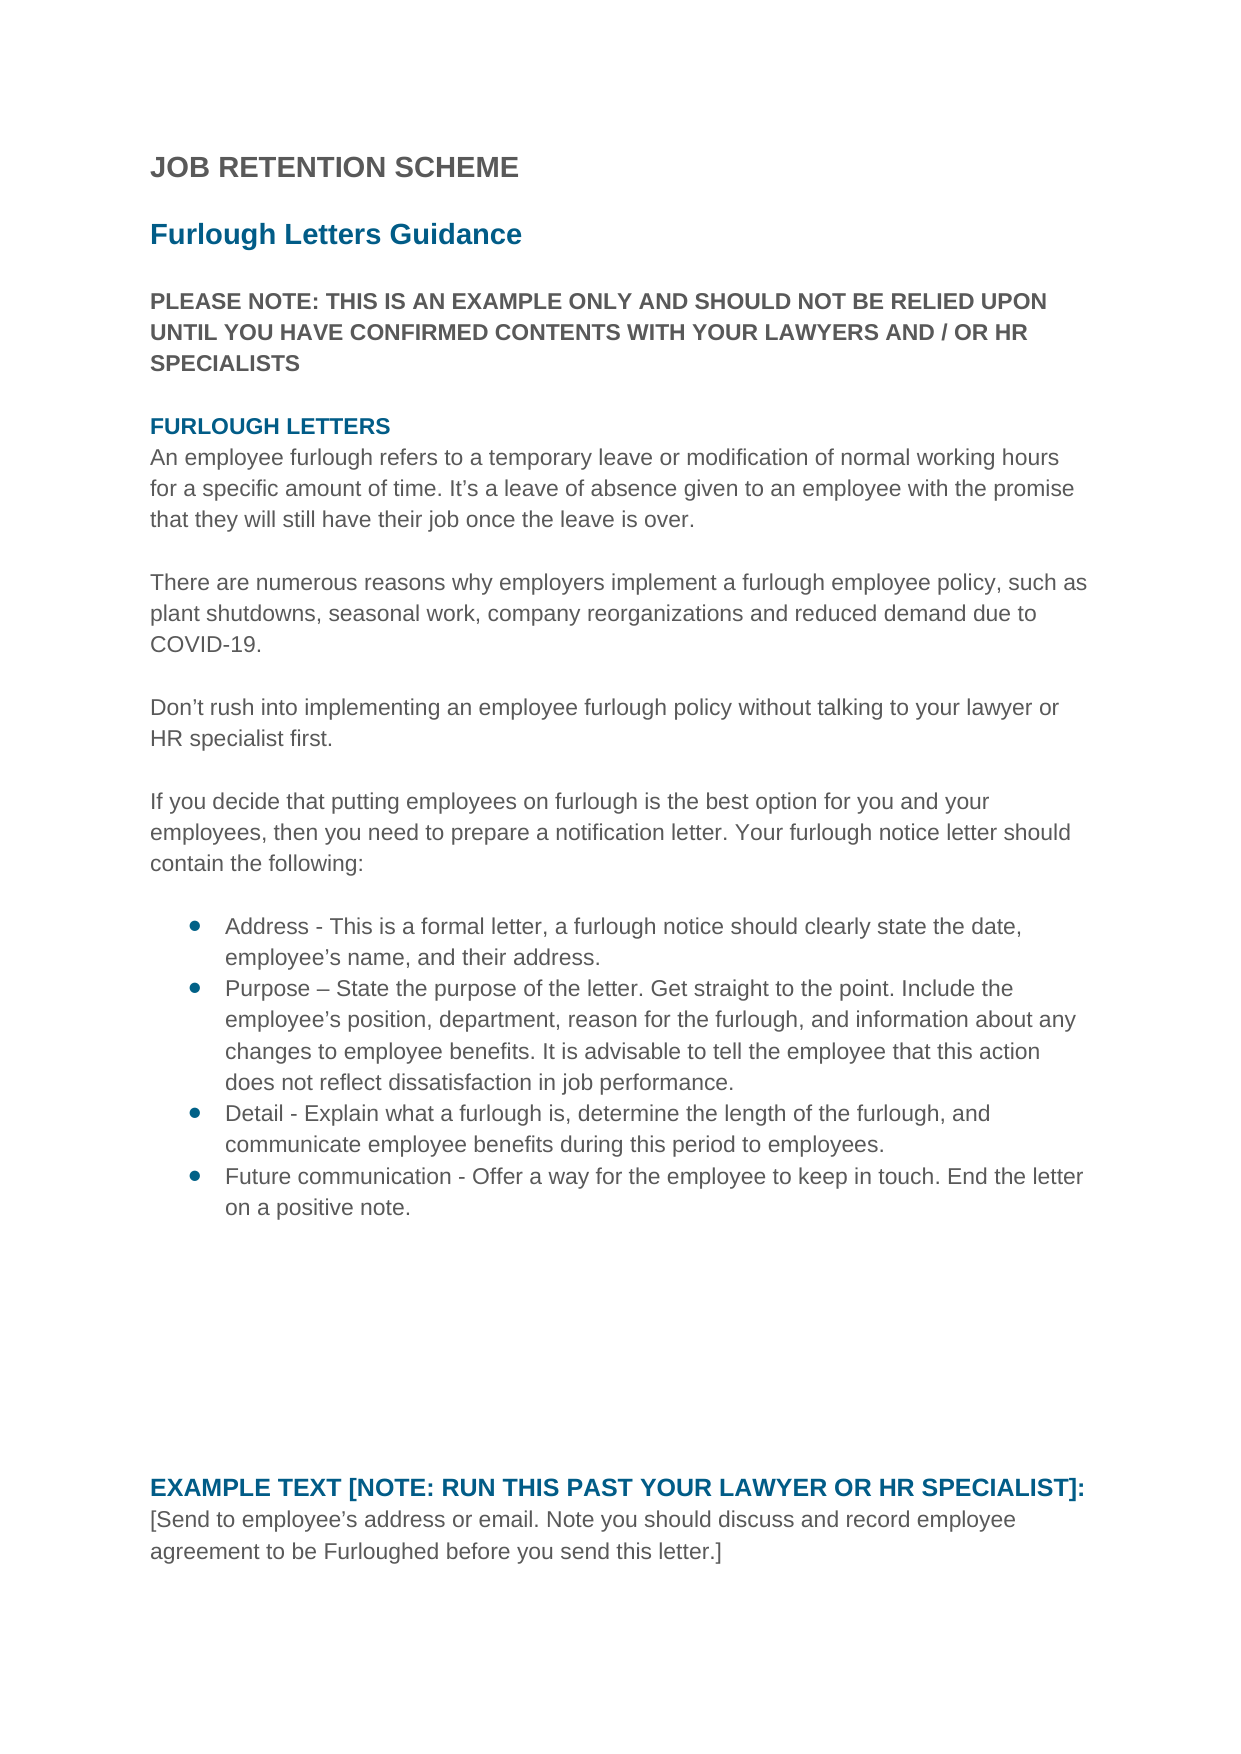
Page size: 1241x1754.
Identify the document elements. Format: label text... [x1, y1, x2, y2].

list Detail - Explain what a furlough is, determine the length of the furlough, and communicate employee benefits during this period to employees. [187, 1097, 1090, 1159]
text An employee furlough refers to a temporary leave or modification of normal working hours for a specific amount of time. It’s a leave of absence given to an employee with the promise that they will still have their job once the leave is over. [150, 440, 1090, 534]
text [Send to employee’s address or email. Note you should discuss and record employee agreement to be Furloughed before you send this letter.] [150, 1503, 1090, 1565]
text JOB RETENTION SCHEME [150, 150, 1090, 183]
text PLEASE NOTE: THIS IS AN EXAMPLE ONLY AND SHOULD NOT BE RELIED UPON UNTIL YOU HAVE CONFIRMED CONTENTS WITH YOUR LAWYERS AND / OR HR SPECIALISTS [150, 284, 1090, 378]
text EXAMPLE TEXT [NOTE: RUN THIS PAST YOUR LAWYER OR HR SPECIALIST]: [150, 1472, 1090, 1503]
list Future communication - Offer a way for the employee to keep in touch. End the letter on a positive note. [187, 1159, 1090, 1222]
text FURLOUGH LETTERS [150, 409, 1090, 440]
text If you decide that putting employees on furlough is the best option for you and your employees, then you need to prepare a notification letter. Your furlough notice letter should contain the following: [150, 784, 1090, 878]
text Don’t rush into implementing an employee furlough policy without talking to your lawyer or HR specialist first. [150, 690, 1090, 753]
text Furlough Letters Guidance [150, 217, 1090, 251]
list Address - This is a formal letter, a furlough notice should clearly state the date, employee’s name, and their address. [187, 909, 1090, 972]
list Purpose – State the purpose of the letter. Get straight to the point. Include the employee’s position, department, reason for the furlough, and information about any changes to employee benefits. It is advisable to tell the employee that this action does not reflect dissatisfaction in job performance. [187, 972, 1090, 1097]
text There are numerous reasons why employers implement a furlough employee policy, such as plant shutdowns, seasonal work, company reorganizations and reduced demand due to COVID-19. [150, 565, 1090, 659]
